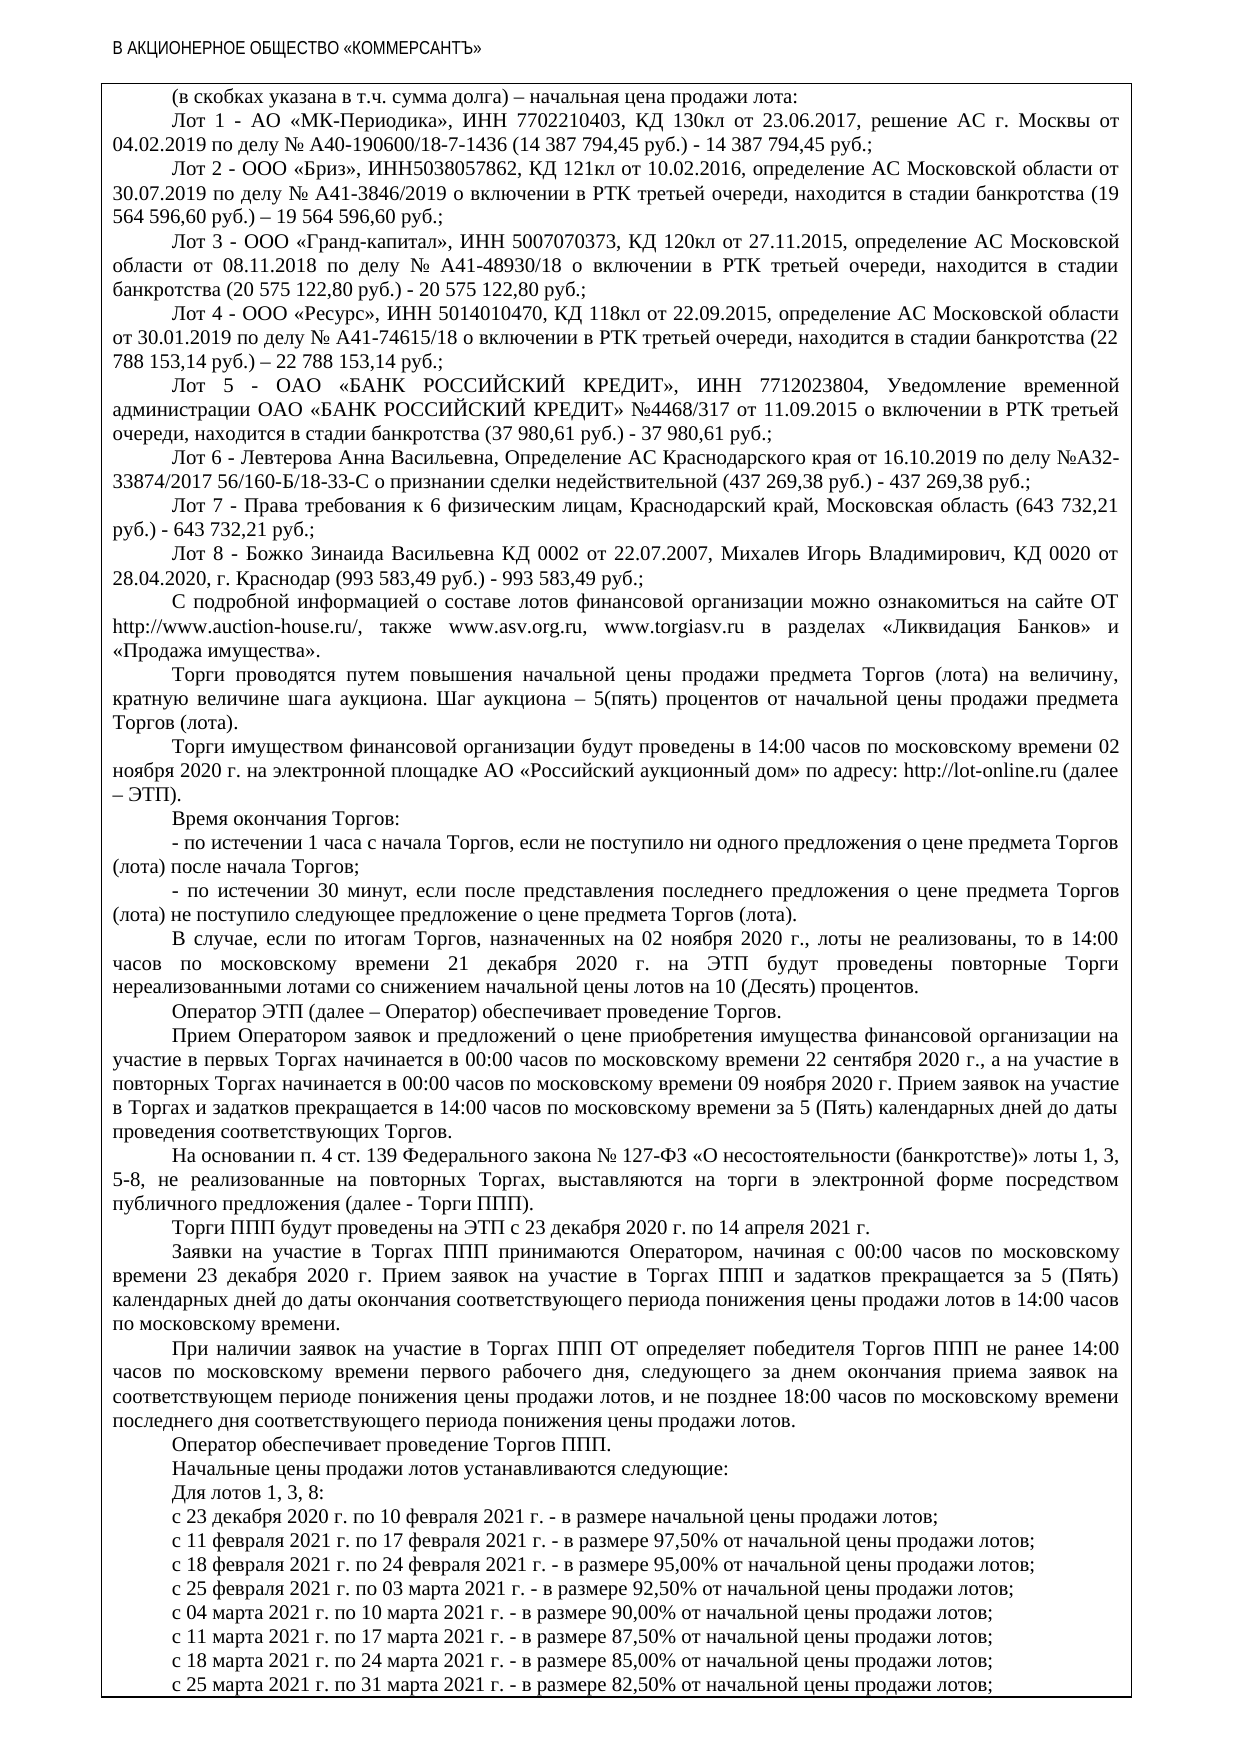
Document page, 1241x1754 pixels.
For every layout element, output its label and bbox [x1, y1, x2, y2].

table_header [102, 84, 1131, 1696]
